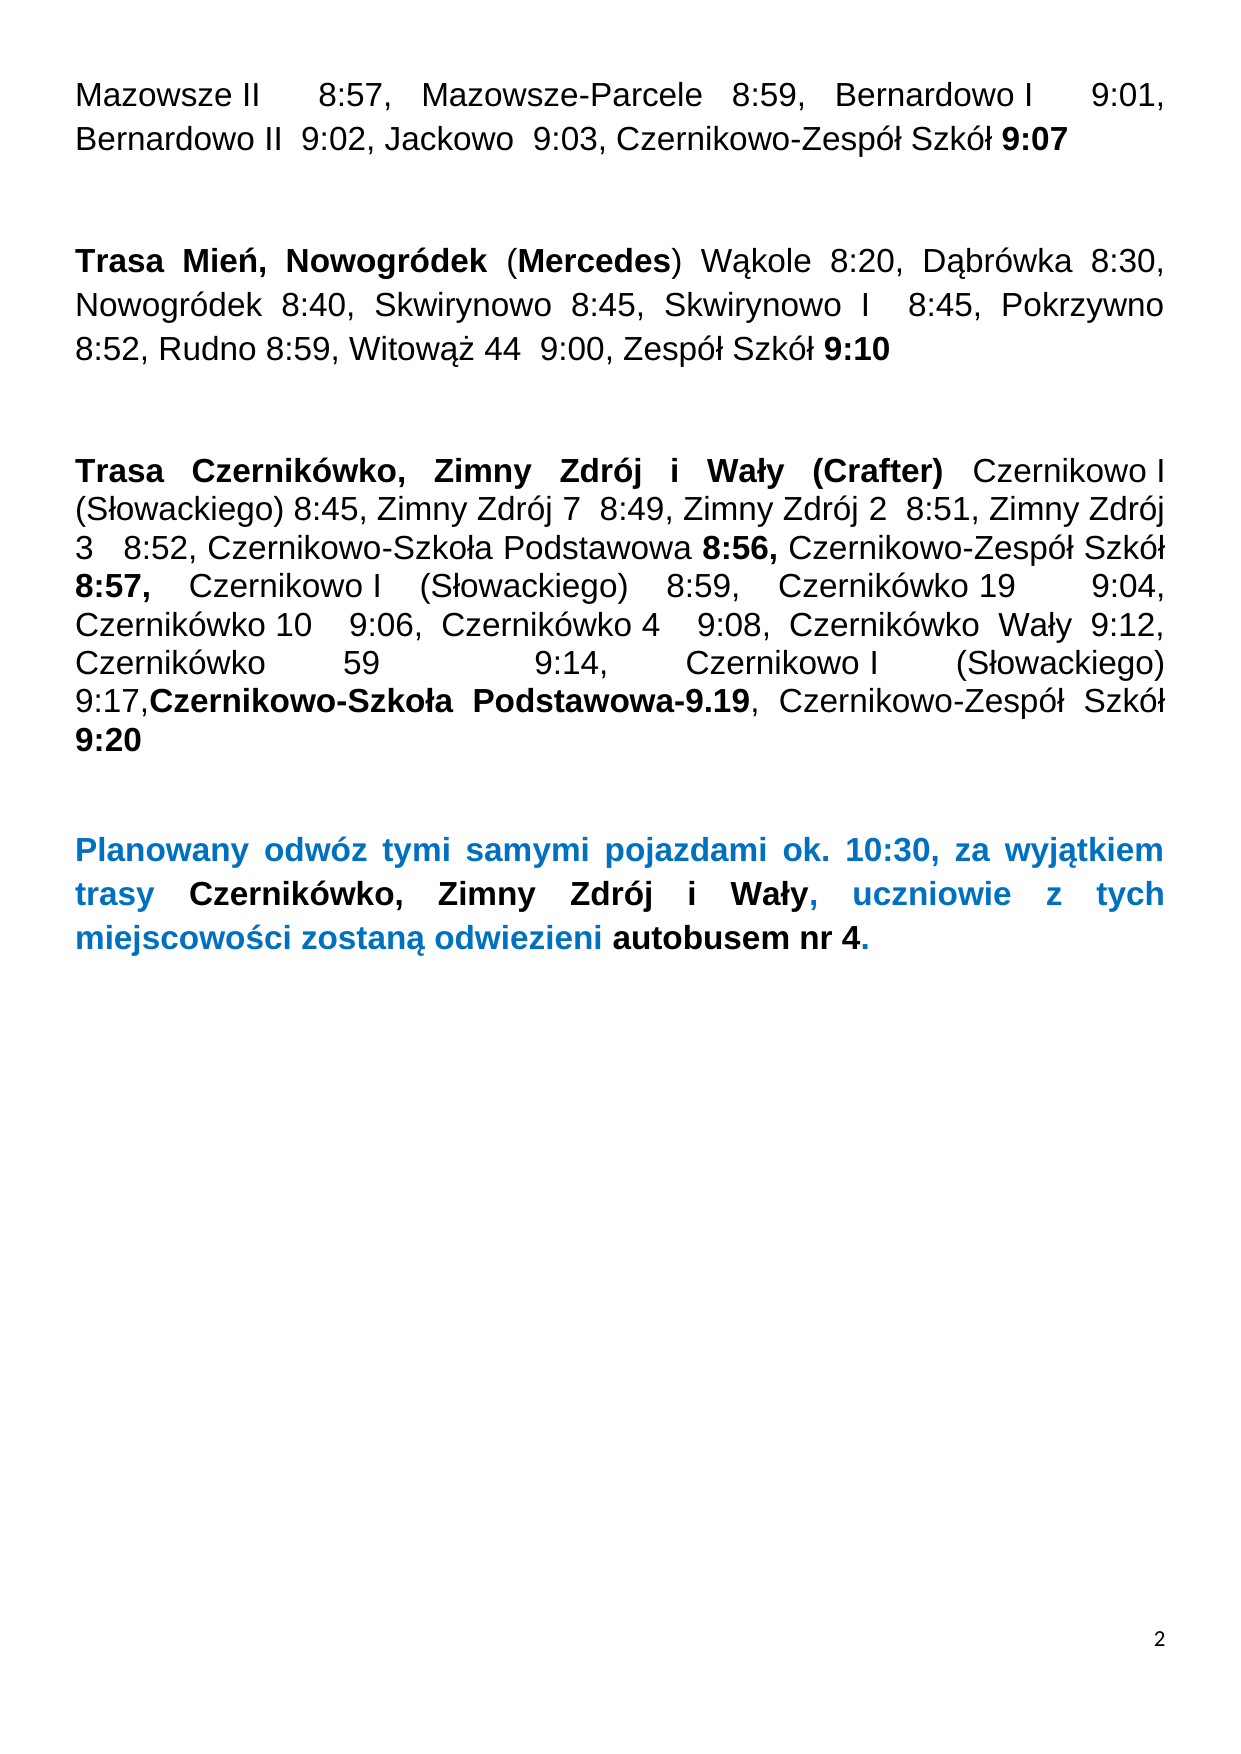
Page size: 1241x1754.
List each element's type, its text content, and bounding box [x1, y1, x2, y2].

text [75, 75, 1165, 158]
text Trasa Czernikówko, Zimny Zdrój i Wały (Crafter) Czernikowo I (Słowackiego) 8:45, Zimny Zdrój 7 8:49, Zimny Zdrój 2 8:51, Zimny Zdrój 3 8:52, Czernikowo-Szkoła Podstawowa 8:56, Czernikowo-Zespół Szkół 8:57, Czernikowo I (Słowackiego) 8:59, Czernikówko 19 9:04, Czernikówko 10 9:06, Czernikówko 4 9:08, Czernikówko Wały 9:12, Czernikówko 59 9:14, Czernikowo I (Słowackiego) 9:17,Czernikowo-Szkoła Podstawowa-9.19, Czernikowo-Zespół Szkół 9:20 [75, 451, 1165, 758]
text Planowany odwóz tymi samymi pojazdami ok. 10:30, za wyjątkiem trasy Czernikówko, Zimny Zdrój i Wały, uczniowie z tych miejscowości zostaną odwiezieni autobusem nr 4. [75, 830, 1165, 957]
text Trasa Mień, Nowogródek (Mercedes) Wąkole 8:20, Dąbrówka 8:30, Nowogródek 8:40, Skwirynowo 8:45, Skwirynowo I 8:45, Pokrzywno 8:52, Rudno 8:59, Witowąż 44 9:00, Zespół Szkół 9:10 [75, 241, 1165, 368]
